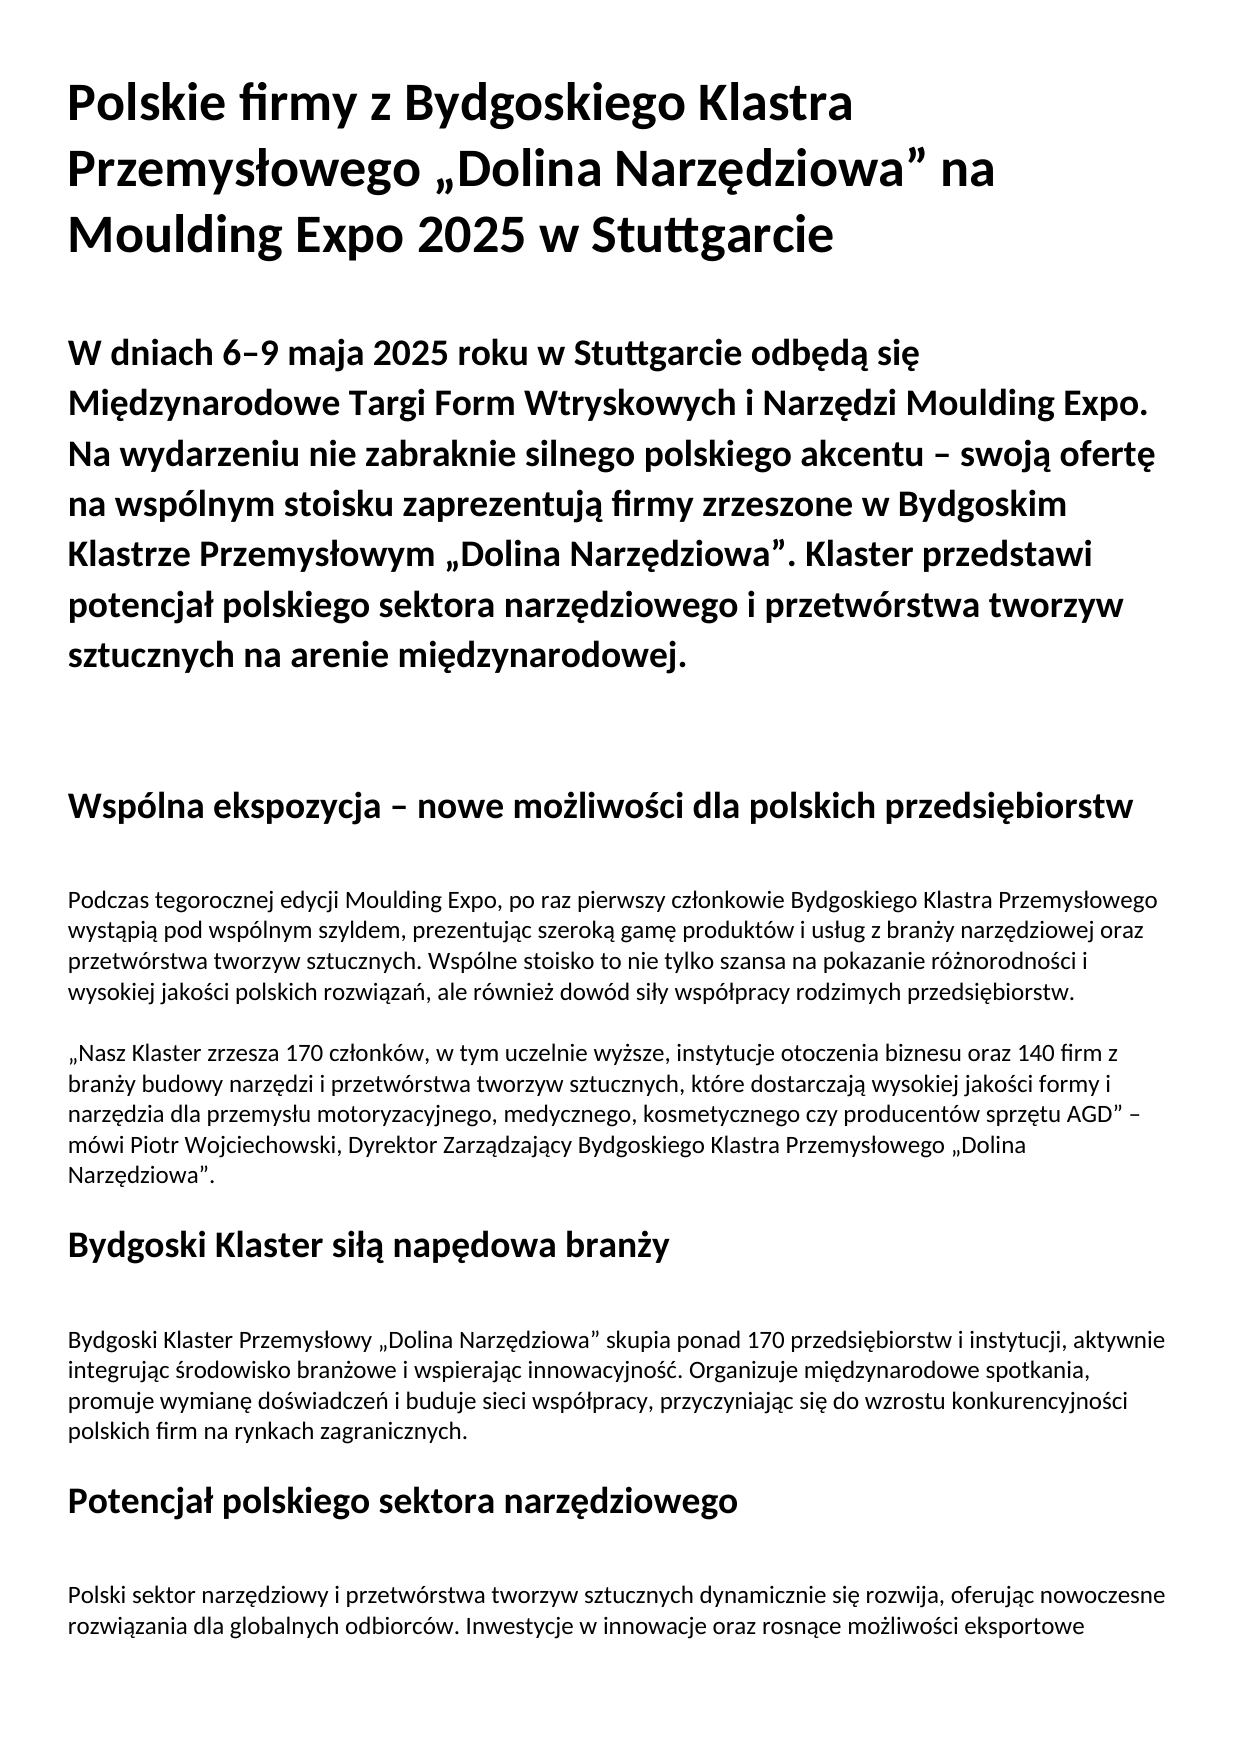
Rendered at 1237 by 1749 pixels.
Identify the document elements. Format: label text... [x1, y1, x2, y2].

text Bydgoski Klaster siłą napędowa branży [68, 1221, 1169, 1267]
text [68, 1579, 1169, 1641]
text Bydgoski Klaster Przemysłowy „Dolina Narzędziowa” skupia ponad 170 przedsiębiorstw i instytucji, aktywnie integrując środowisko branżowe i wspierając innowacyjność. Organizuje międzynarodowe spotkania, promuje wymianę doświadczeń i buduje sieci współpracy, przyczyniając się do wzrostu konkurencyjności polskich firm na rynkach zagranicznych. [68, 1324, 1169, 1446]
text Potencjał polskiego sektora narzędziowego [68, 1477, 1169, 1523]
text „Nasz Klaster zrzesza 170 członków, w tym uczelnie wyższe, instytucje otoczenia biznesu oraz 140 firm z branży budowy narzędzi i przetwórstwa tworzyw sztucznych, które dostarczają wysokiej jakości formy i narzędzia dla przemysłu motoryzacyjnego, medycznego, kosmetycznego czy producentów sprzętu AGD” – mówi Piotr Wojciechowski, Dyrektor Zarządzający Bydgoskiego Klastra Przemysłowego „Dolina Narzędziowa”. [68, 1037, 1169, 1190]
text Podczas tegorocznej edycji Moulding Expo, po raz pierwszy członkowie Bydgoskiego Klastra Przemysłowego wystąpią pod wspólnym szyldem, prezentując szeroką gamę produktów i usług z branży narzędziowej oraz przetwórstwa tworzyw sztucznych. Wspólne stoisko to nie tylko szansa na pokazanie różnorodności i wysokiej jakości polskich rozwiązań, ale również dowód siły współpracy rodzimych przedsiębiorstw. [68, 884, 1169, 1006]
text Polskie firmy z Bydgoskiego Klastra Przemysłowego „Dolina Narzędziowa” na Moulding Expo 2025 w Stuttgarcie [68, 68, 1169, 266]
text Wspólna ekspozycja – nowe możliwości dla polskich przedsiębiorstw [68, 782, 1169, 827]
text W dniach 6–9 maja 2025 roku w Stuttgarcie odbędą się Międzynarodowe Targi Form Wtryskowych i Narzędzi Moulding Expo. Na wydarzeniu nie zabraknie silnego polskiego akcentu – swoją ofertę na wspólnym stoisku zaprezentują firmy zrzeszone w Bydgoskim Klastrze Przemysłowym „Dolina Narzędziowa”. Klaster przedstawi potencjał polskiego sektora narzędziowego i przetwórstwa tworzyw sztucznych na arenie międzynarodowej. [68, 329, 1169, 677]
